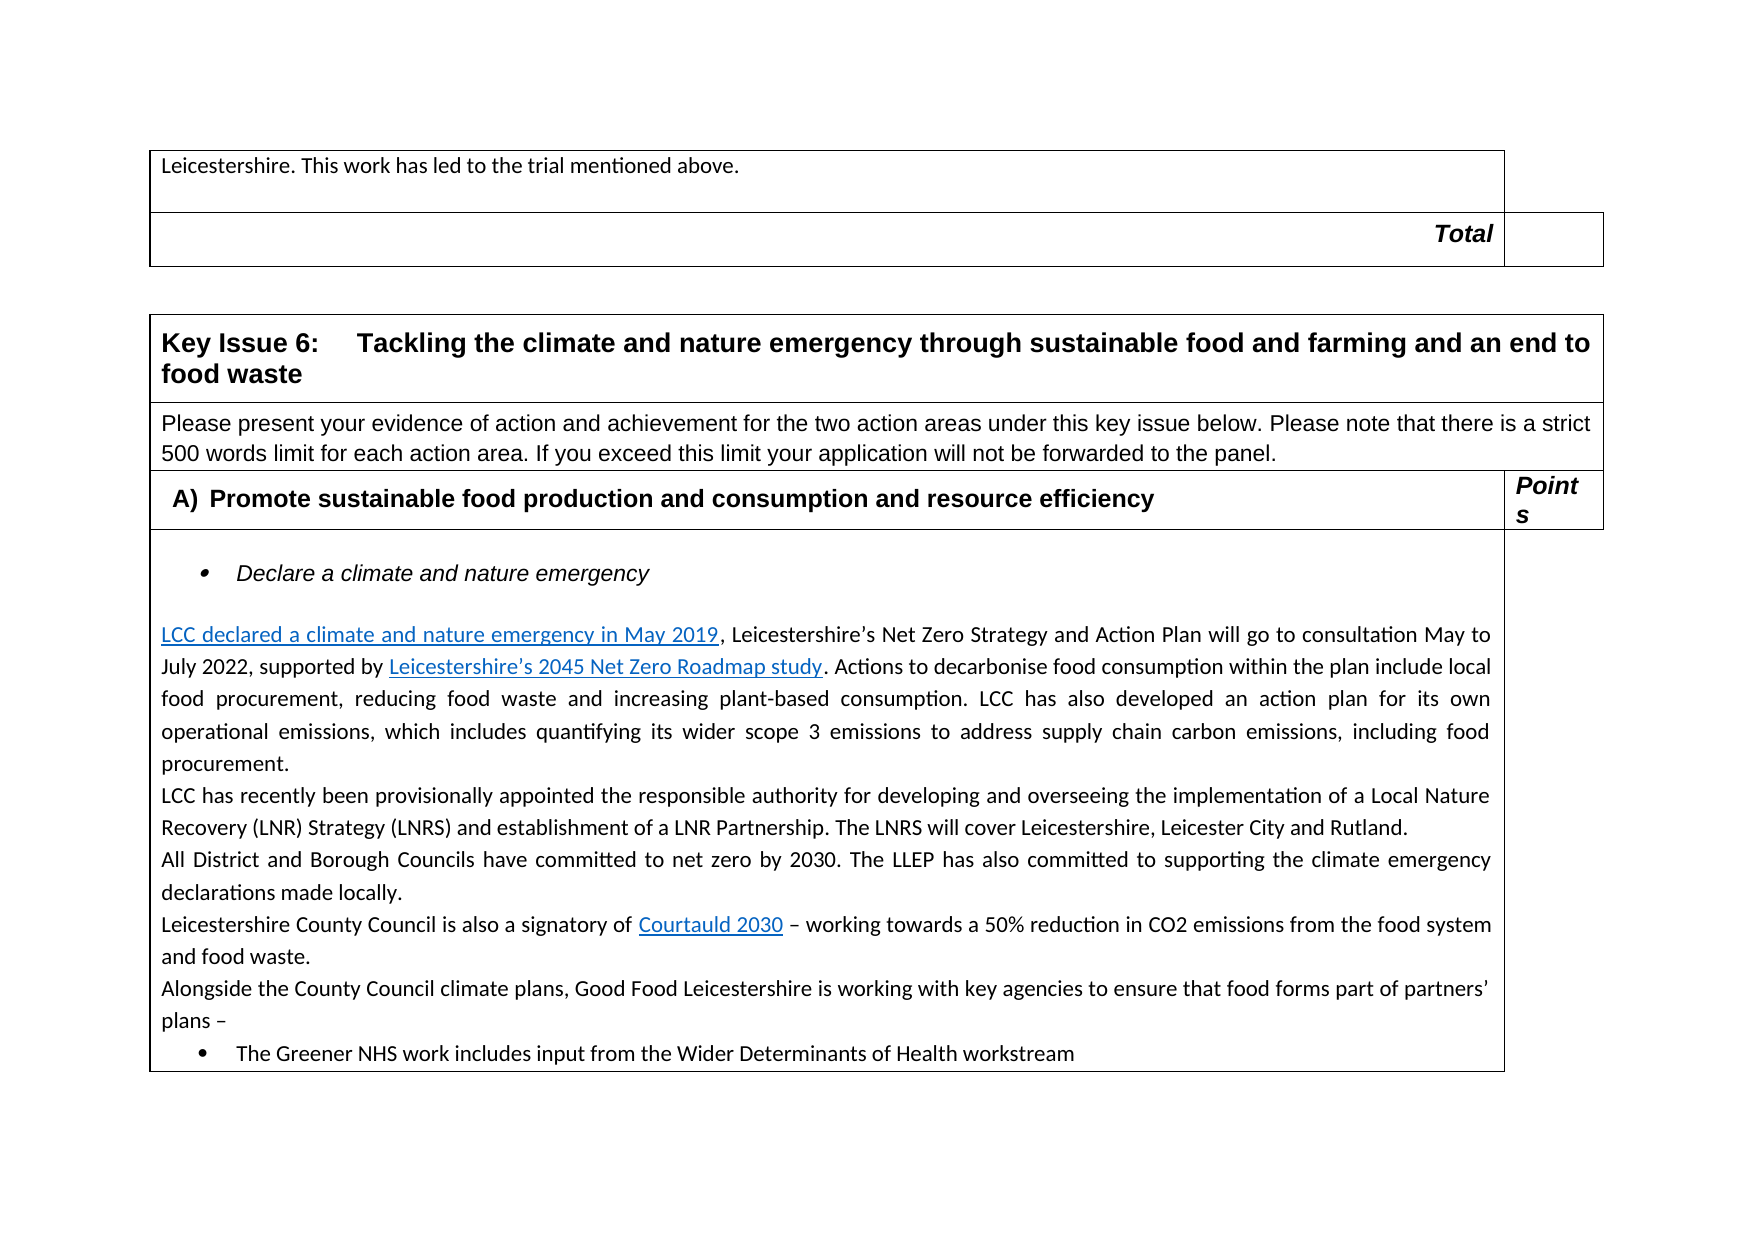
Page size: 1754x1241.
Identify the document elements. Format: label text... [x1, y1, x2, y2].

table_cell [151, 530, 1504, 1071]
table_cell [151, 151, 1504, 212]
table_cell Total [151, 213, 1504, 266]
table_header Key Issue 6: Tackling the climate and nature emergency through sustainable food and farming and an end to food waste [151, 315, 1603, 402]
table_cell [1505, 213, 1603, 266]
table_cell Points [1505, 471, 1603, 528]
table_cell Promote sustainable food production and consumption and resource efficiency [151, 471, 1504, 528]
table_cell Please present your evidence of action and achievement for the two action areas under this key issue below. Please note that there is a strict 500 words limit for each action area. If you exceed this limit your application will not be forwarded to the panel. [151, 403, 1603, 470]
